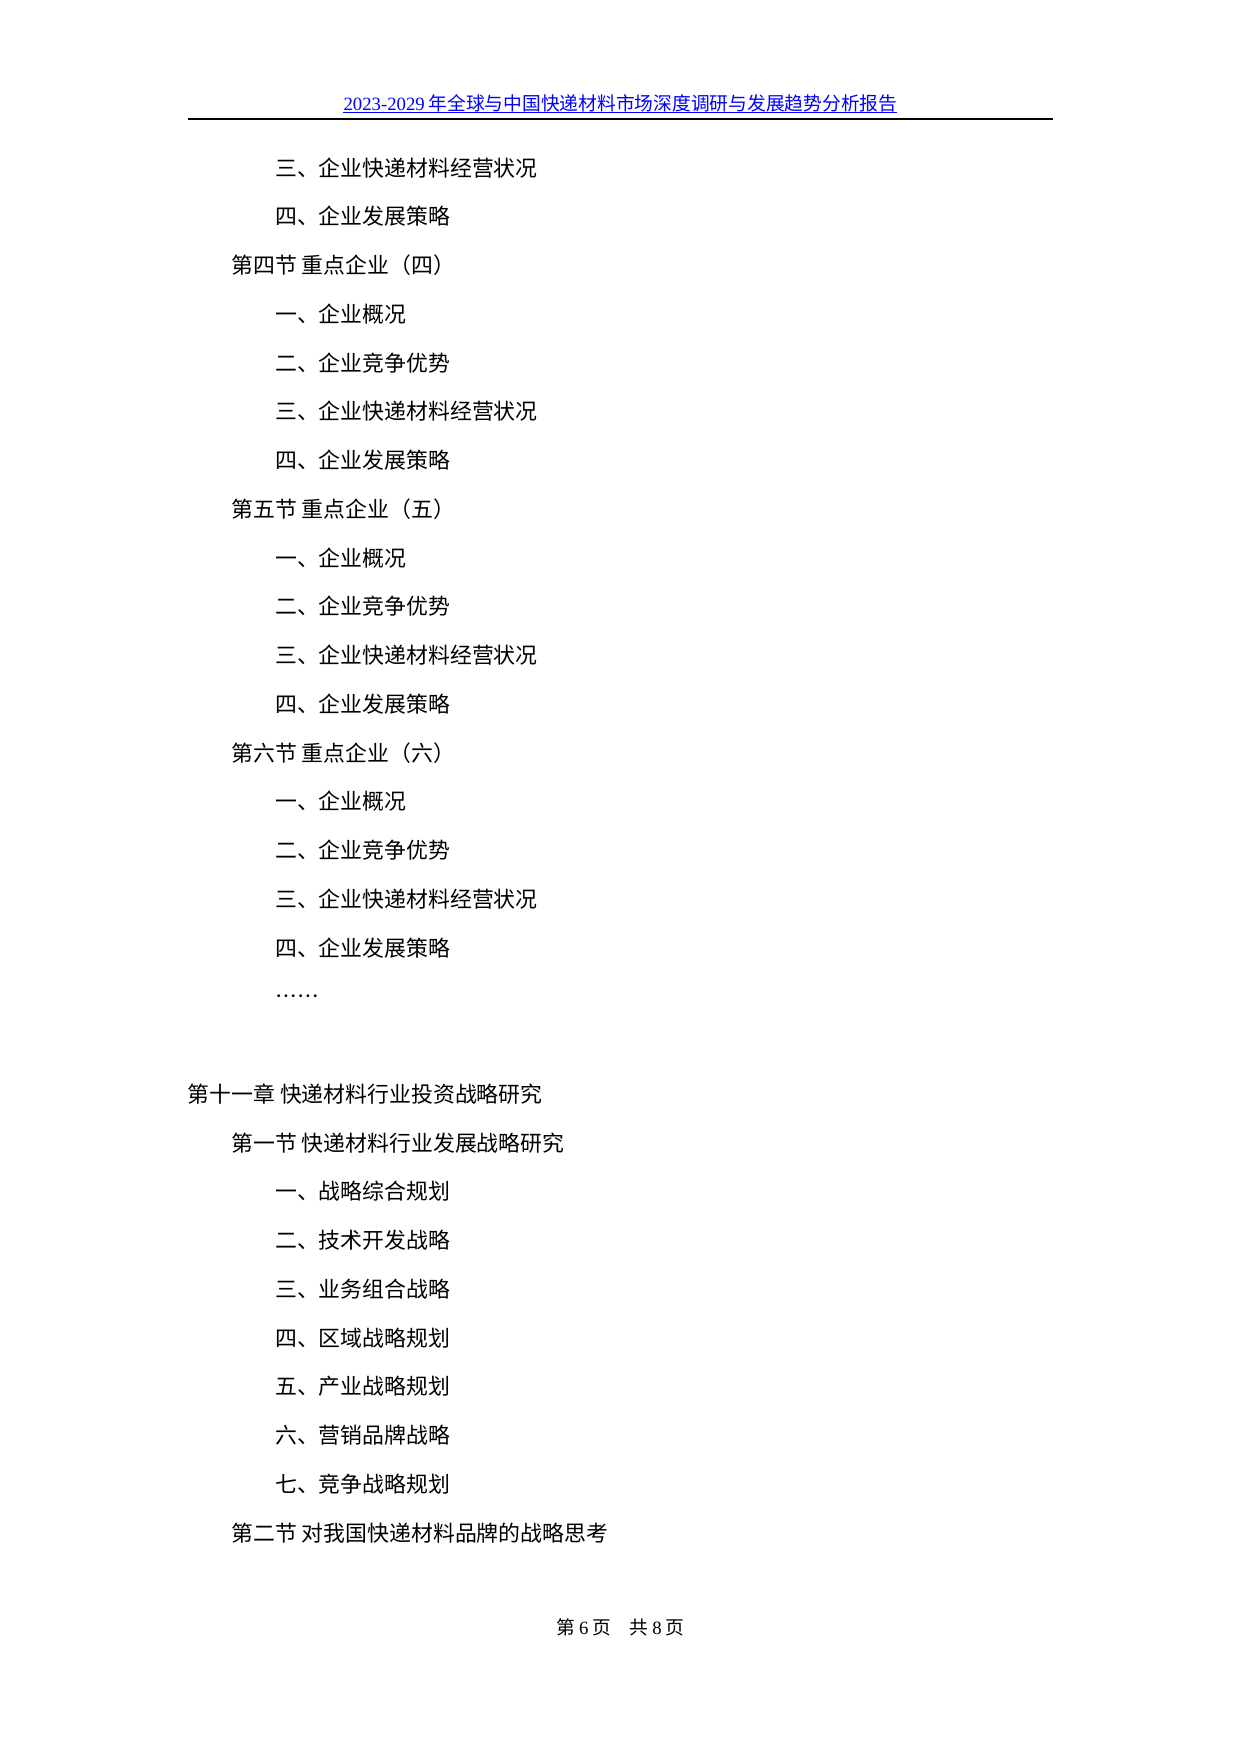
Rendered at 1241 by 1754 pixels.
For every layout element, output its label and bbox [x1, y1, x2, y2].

text [187, 150, 1053, 1548]
